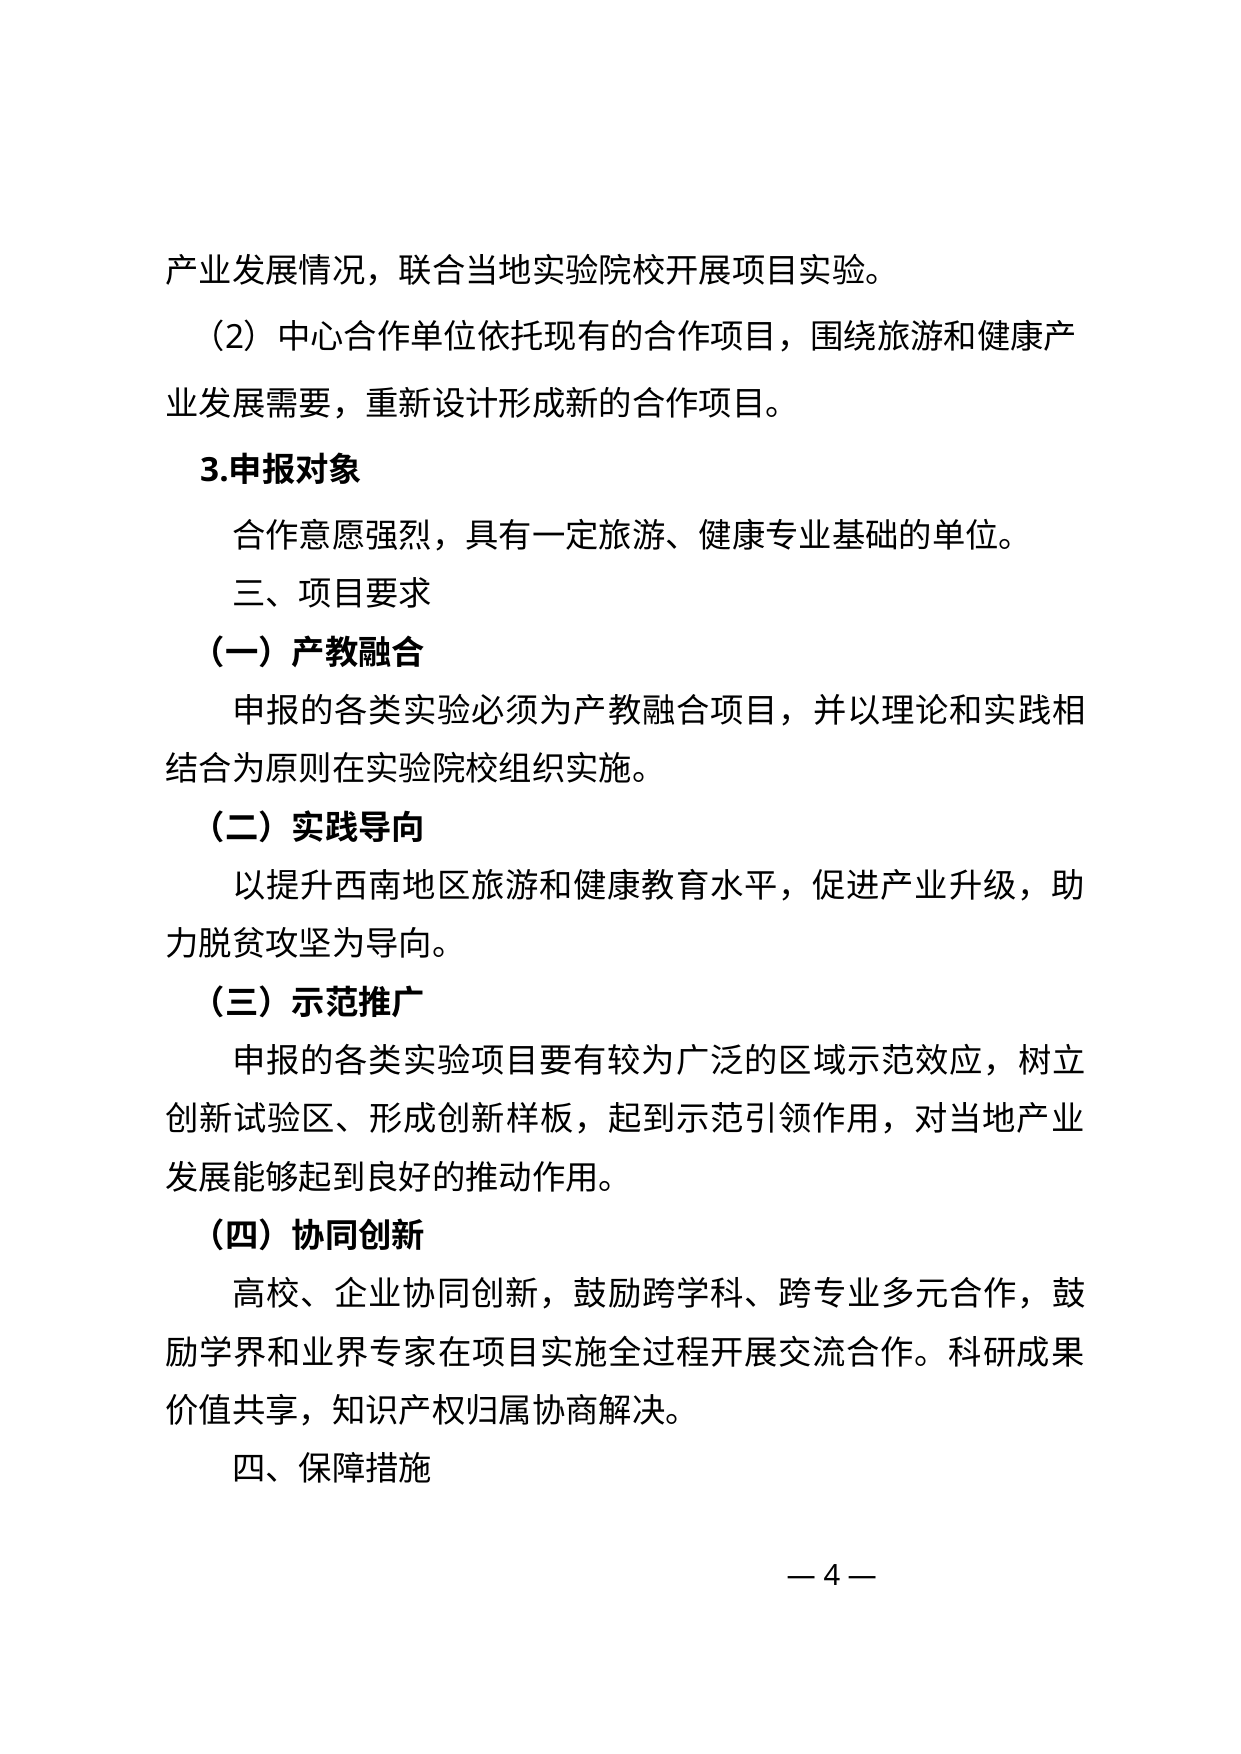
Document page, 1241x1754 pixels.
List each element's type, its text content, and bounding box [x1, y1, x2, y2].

text 以提升西南地区旅游和健康教育水平，促进产业升级，助力脱贫攻坚为导向。 [165, 851, 1087, 967]
text 申报的各类实验必须为产教融合项目，并以理论和实践相结合为原则在实验院校组织实施。 [165, 676, 1087, 792]
text 三、项目要求 [165, 559, 1087, 617]
text 四、保障措施 [165, 1434, 1087, 1492]
text （2）中心合作单位依托现有的合作项目，围绕旅游和健康产业发展需要，重新设计形成新的合作项目。 [165, 301, 1084, 434]
list （四）协同创新 [165, 1201, 1087, 1259]
text （三）示范推广 [165, 967, 1087, 1026]
text 合作意愿强烈，具有一定旅游、健康专业基础的单位。 [165, 501, 1087, 559]
text 3.申报对象 [165, 434, 1084, 501]
text 高校、企业协同创新，鼓励跨学科、跨专业多元合作，鼓励学界和业界专家在项目实施全过程开展交流合作。科研成果价值共享，知识产权归属协商解决。 [165, 1259, 1087, 1434]
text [165, 235, 1084, 301]
text （二）实践导向 [165, 792, 1087, 851]
text 申报的各类实验项目要有较为广泛的区域示范效应，树立创新试验区、形成创新样板，起到示范引领作用，对当地产业发展能够起到良好的推动作用。 [165, 1026, 1087, 1201]
text （一）产教融合 [165, 617, 1087, 676]
